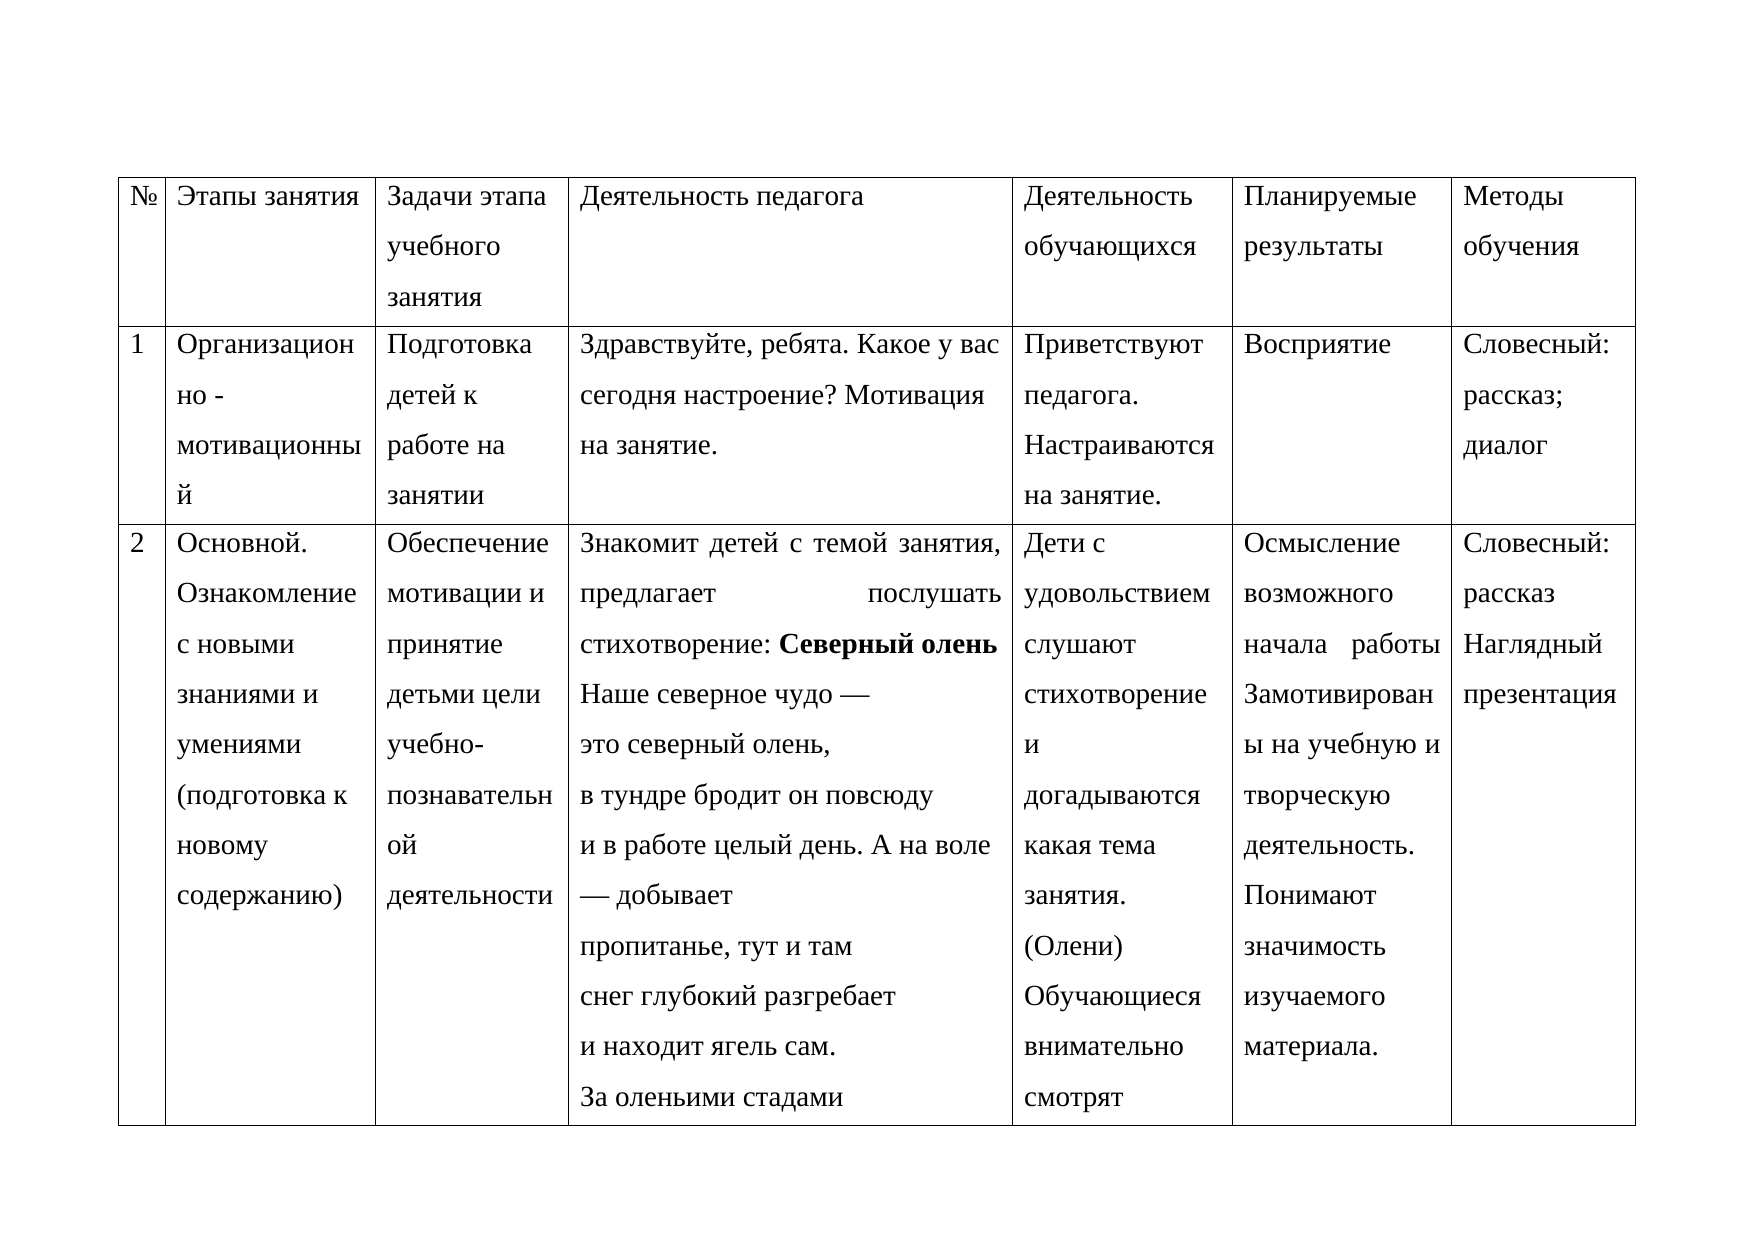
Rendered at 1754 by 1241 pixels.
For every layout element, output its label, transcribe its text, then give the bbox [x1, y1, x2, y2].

table_cell Организационно - мотивационный [166, 327, 375, 524]
table_header Деятельность обучающихся [1013, 178, 1232, 326]
table_header № [119, 178, 165, 326]
table_cell Словесный: рассказ; диалог [1452, 327, 1635, 524]
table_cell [1233, 525, 1451, 1125]
table_cell Подготовка детей к работе на занятии [376, 327, 568, 524]
table_cell Восприятие [1233, 327, 1451, 524]
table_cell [376, 525, 568, 1125]
table_header Этапы занятия [166, 178, 375, 326]
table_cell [1013, 525, 1232, 1125]
table_cell 1 [119, 327, 165, 524]
table_cell 2 [119, 525, 165, 1125]
table_header Планируемые результаты [1233, 178, 1451, 326]
table_header Задачи этапа учебного занятия [376, 178, 568, 326]
table_cell Приветствуют педагога. Настраиваются на занятие. [1013, 327, 1232, 524]
table_header Методы обучения [1452, 178, 1635, 326]
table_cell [1452, 525, 1635, 1125]
table_cell Здравствуйте, ребята. Какое у вас сегодня настроение? Мотивация на занятие. [569, 327, 1012, 524]
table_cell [569, 525, 1012, 1125]
table_header Деятельность педагога [569, 178, 1012, 326]
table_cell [166, 525, 375, 1125]
